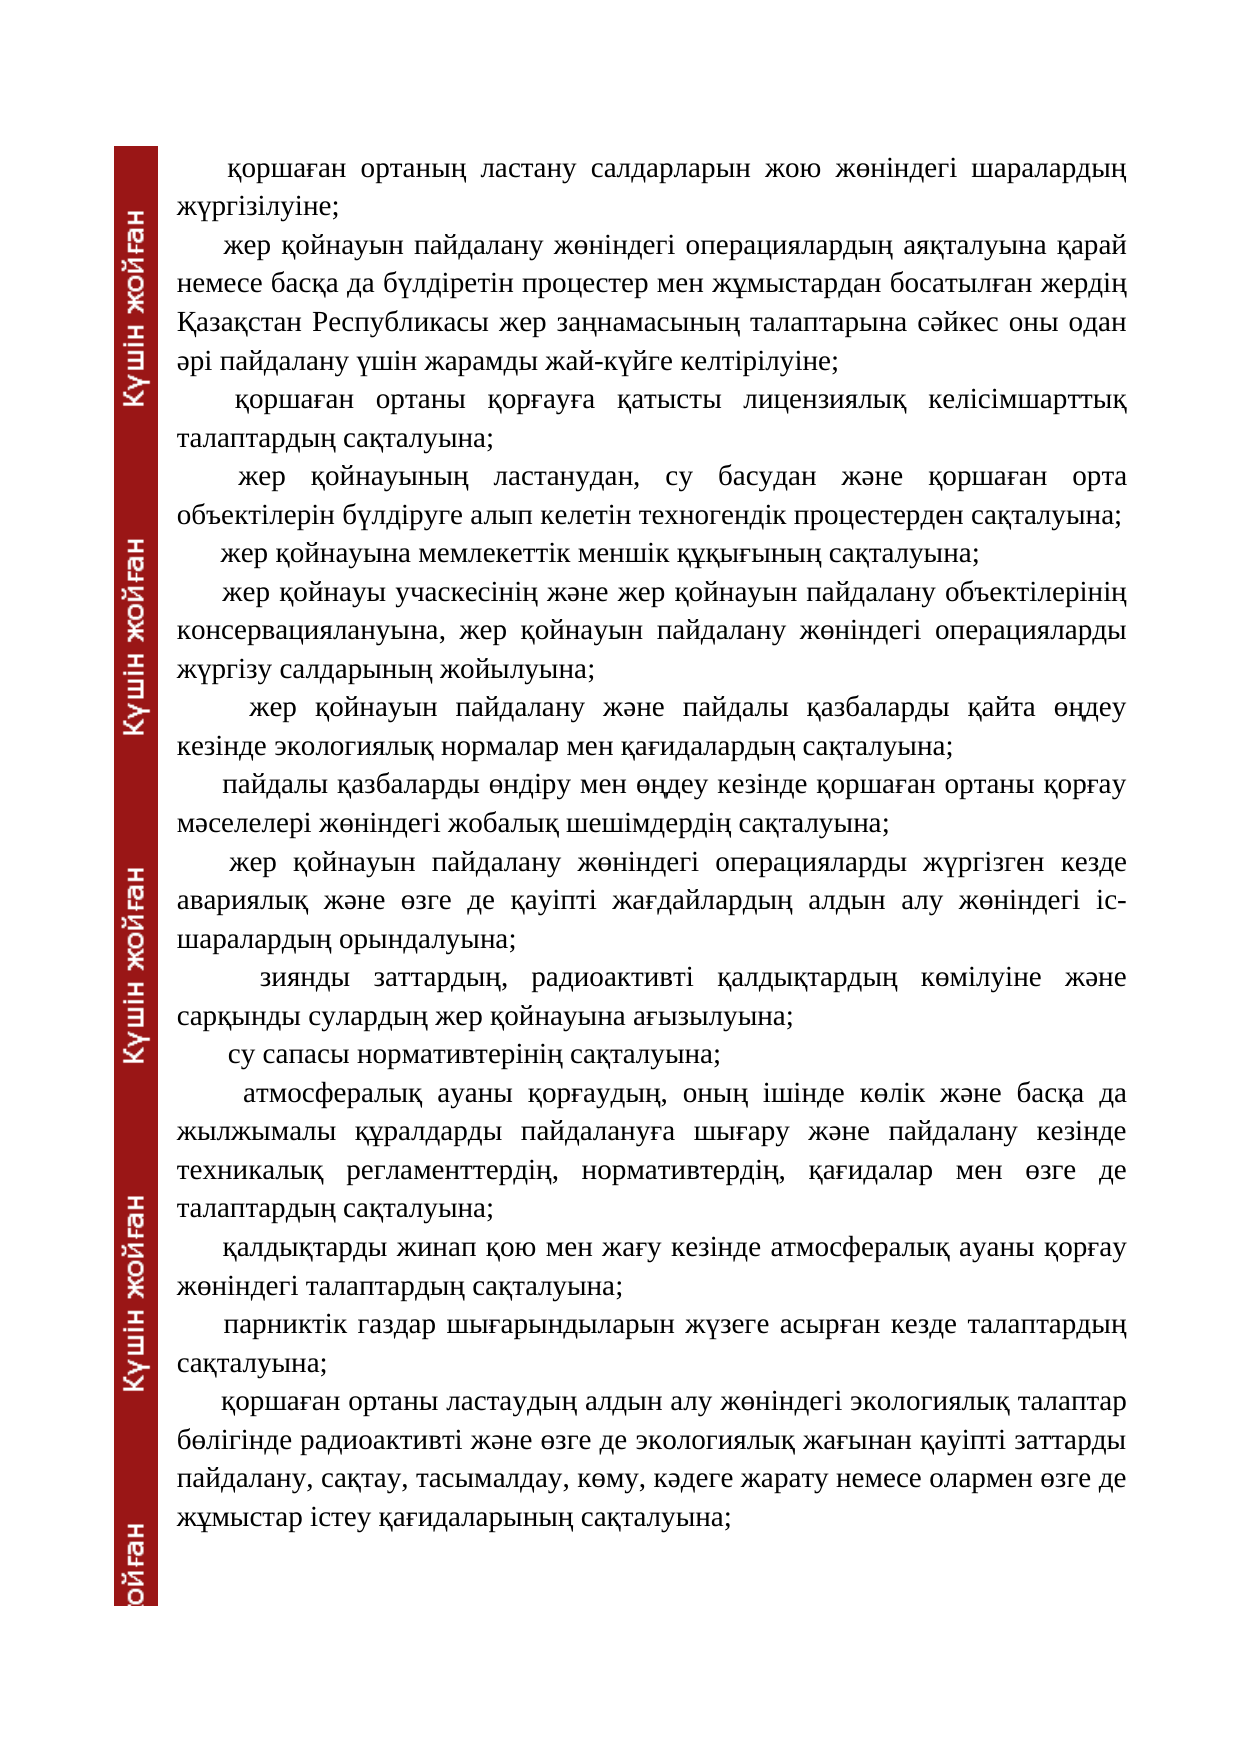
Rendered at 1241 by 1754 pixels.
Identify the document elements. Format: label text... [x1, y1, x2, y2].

text қоршаған ортаның ластану салдарларын жою жөнiндегi шаралардың жүргiзiлуiне; [112, 150, 1128, 222]
picture [114, 1378, 158, 1383]
picture [114, 222, 158, 227]
text жер қойнауын пайдалану жөніндегі операциялардың аяқталуына қарай немесе басқа да бүлдiретiн процестер мен жұмыстардан босатылған жердiң Қазақстан Республикасы жер заңнамасының талаптарына сәйкес оны одан әрi пайдалану үшiн жарамды жай-күйге келтiрiлуiне; [112, 227, 1128, 376]
text қалдықтарды жинап қою мен жағу кезiнде атмосфералық ауаны қорғау жөнiндегi талаптардың сақталуына; [112, 1229, 1128, 1301]
text жер қойнауы учаскесінiң және жер қойнауын пайдалану объектілерінің консервациялануына, жер қойнауын пайдалану жөніндегі операцияларды жүргізу салдарының жойылуына; [112, 574, 1128, 684]
text қоршаған ортаны ластаудың алдын алу жөнiндегi экологиялық талаптар бөлiгiнде радиоактивтi және өзге де экологиялық жағынан қауiптi заттарды пайдалану, сақтау, тасымалдау, көму, кәдеге жарату немесе олармен өзге де жұмыстар iстеу қағидаларының сақталуына; [112, 1383, 1128, 1532]
text пайдалы қазбаларды өндiру мен өңдеу кезiнде қоршаған ортаны қорғау мәселелерi жөнiндегi жобалық шешiмдердiң сақталуына; [112, 767, 1128, 839]
picture [114, 530, 158, 535]
picture [114, 954, 158, 959]
text қоршаған ортаны қорғауға қатысты лицензиялық келiсiмшарттық талаптардың сақталуына; [112, 381, 1128, 453]
picture [114, 1301, 158, 1306]
picture [114, 839, 158, 844]
text зиянды заттардың, радиоактивтi қалдықтардың көмiлуiне және сарқынды сулардың жер қойнауына ағызылуына; [112, 959, 1128, 1031]
text жер қойнауын пайдалану жөнiндегi операцияларды жүргiзген кезде авариялық және өзге де қауiптi жағдайлардың алдын алу жөнiндегi iс-шаралардың орындалуына; [112, 844, 1128, 954]
text парниктік газдар шығарындыларын жүзеге асырған кезде талаптардың сақталуына; [112, 1306, 1128, 1378]
text жер қойнауына мемлекеттік меншік құқығының сақталуына; [112, 535, 1128, 569]
text жер қойнауын пайдалану және пайдалы қазбаларды қайта өңдеу кезiнде экологиялық нормалар мен қағидалардың сақталуына; [112, 689, 1128, 762]
picture [114, 684, 158, 689]
picture [114, 1031, 158, 1036]
text атмосфералық ауаны қорғаудың, оның iшiнде көлiк және басқа да жылжымалы құралдарды пайдалануға шығару және пайдалану кезiнде техникалық регламенттердiң, нормативтердiң, қағидалар мен өзге де талаптардың сақталуына; [112, 1075, 1128, 1224]
picture [114, 1224, 158, 1229]
picture [114, 453, 158, 458]
text су сапасы нормативтерiнiң сақталуына; [112, 1036, 1128, 1070]
text жер қойнауының ластанудан, су басудан және қоршаған орта объектiлерiн бүлдіруге алып келетін техногендiк процестерден сақталуына; [112, 458, 1128, 530]
picture [114, 569, 158, 574]
picture [114, 1070, 158, 1075]
picture [114, 376, 158, 381]
picture [114, 1532, 158, 1606]
picture [114, 762, 158, 767]
picture [114, 146, 158, 150]
